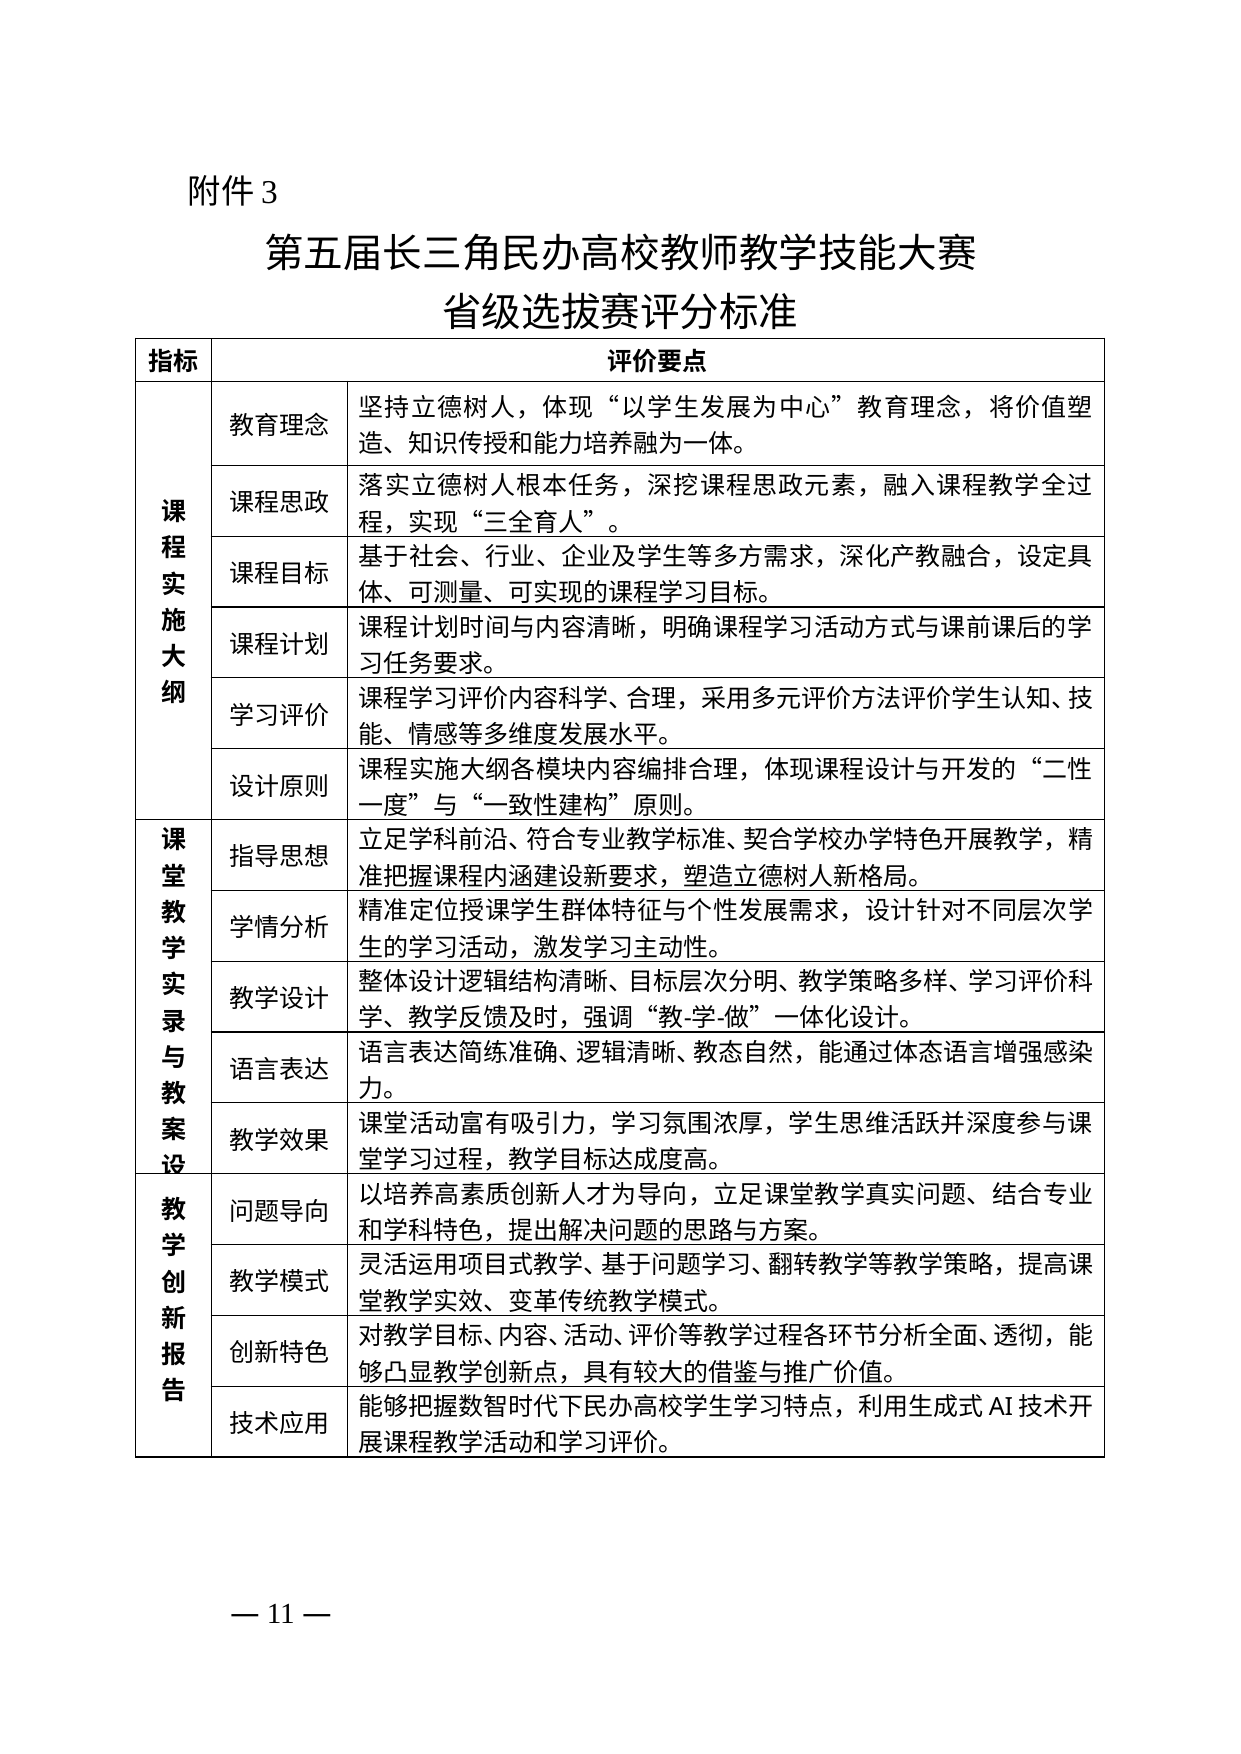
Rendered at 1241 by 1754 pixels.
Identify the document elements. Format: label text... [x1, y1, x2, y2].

table_cell 以培养高素质创新人才为导向，立足课堂教学真实问题、结合专业和学科特色，提出解决问题的思路与方案。 [348, 1174, 1104, 1244]
table_cell 落实立德树人根本任务，深挖课程思政元素，融入课程教学全过程，实现“三全育人”。 [348, 466, 1104, 536]
table_cell 教育理念 [211, 382, 347, 465]
table_cell 课程计划时间与内容清晰，明确课程学习活动方式与课前课后的学习任务要求。 [348, 608, 1104, 677]
table_cell 课程实施大纲各模块内容编排合理，体现课程设计与开发的“二性一度”与“一致性建构”原则。 [348, 749, 1104, 819]
table_cell 灵活运用项目式教学、基于问题学习、翻转教学等教学策略，提高课堂教学实效、变革传统教学模式。 [348, 1245, 1104, 1315]
table_cell 课 堂 教 学 实 录 与 教 案 设 计 [136, 820, 210, 1173]
table_cell 教学模式 [211, 1245, 347, 1315]
table_cell 课堂活动富有吸引力，学习氛围浓厚，学生思维活跃并深度参与课堂学习过程，教学目标达成度高。 [348, 1103, 1104, 1173]
table_cell 精准定位授课学生群体特征与个性发展需求，设计针对不同层次学生的学习活动，激发学习主动性。 [348, 891, 1104, 961]
table_cell 学情分析 [211, 891, 347, 961]
table_header 评价要点 [211, 339, 1104, 381]
table_cell 教 学 创 新 报 告 [136, 1174, 210, 1456]
table_cell 坚持立德树人，体现“以学生发展为中心”教育理念，将价值塑造、知识传授和能力培养融为一体。 [348, 382, 1104, 465]
table_cell 课 程 实 施 大 纲 [136, 382, 210, 819]
table_cell 学习评价 [211, 678, 347, 748]
table_cell 语言表达简练准确、逻辑清晰、教态自然，能通过体态语言增强感染力。 [348, 1033, 1104, 1102]
table_cell 指导思想 [211, 820, 347, 890]
text 附件3 [187, 156, 1053, 221]
table_cell 课程目标 [211, 537, 347, 606]
table_cell 课程思政 [211, 466, 347, 536]
table_cell 整体设计逻辑结构清晰、目标层次分明、教学策略多样、学习评价科学、教学反馈及时，强调“教-学-做”一体化设计。 [348, 962, 1104, 1031]
table_cell 课程学习评价内容科学、合理，采用多元评价方法评价学生认知、技能、情感等多维度发展水平。 [348, 678, 1104, 748]
table_cell 对教学目标、内容、活动、评价等教学过程各环节分析全面、透彻，能够凸显教学创新点，具有较大的借鉴与推广价值。 [348, 1316, 1104, 1386]
text 第五届长三角民办高校教师教学技能大赛 [187, 221, 1053, 279]
table_cell 技术应用 [211, 1387, 347, 1456]
table_cell 设计原则 [211, 749, 347, 819]
table_cell 创新特色 [211, 1316, 347, 1386]
table_cell 能够把握数智时代下民办高校学生学习特点，利用生成式AI技术开展课程教学活动和学习评价。 [348, 1387, 1104, 1456]
table_cell 语言表达 [211, 1033, 347, 1102]
text 省级选拔赛评分标准 [187, 279, 1053, 338]
table_cell 课程计划 [211, 608, 347, 677]
table_cell 立足学科前沿、符合专业教学标准、契合学校办学特色开展教学，精准把握课程内涵建设新要求，塑造立德树人新格局。 [348, 820, 1104, 890]
table_header 指标 [136, 339, 210, 381]
table_cell 问题导向 [211, 1174, 347, 1244]
table_cell 教学效果 [211, 1103, 347, 1173]
table_cell 教学设计 [211, 962, 347, 1031]
table_cell 基于社会、行业、企业及学生等多方需求，深化产教融合，设定具体、可测量、可实现的课程学习目标。 [348, 537, 1104, 606]
